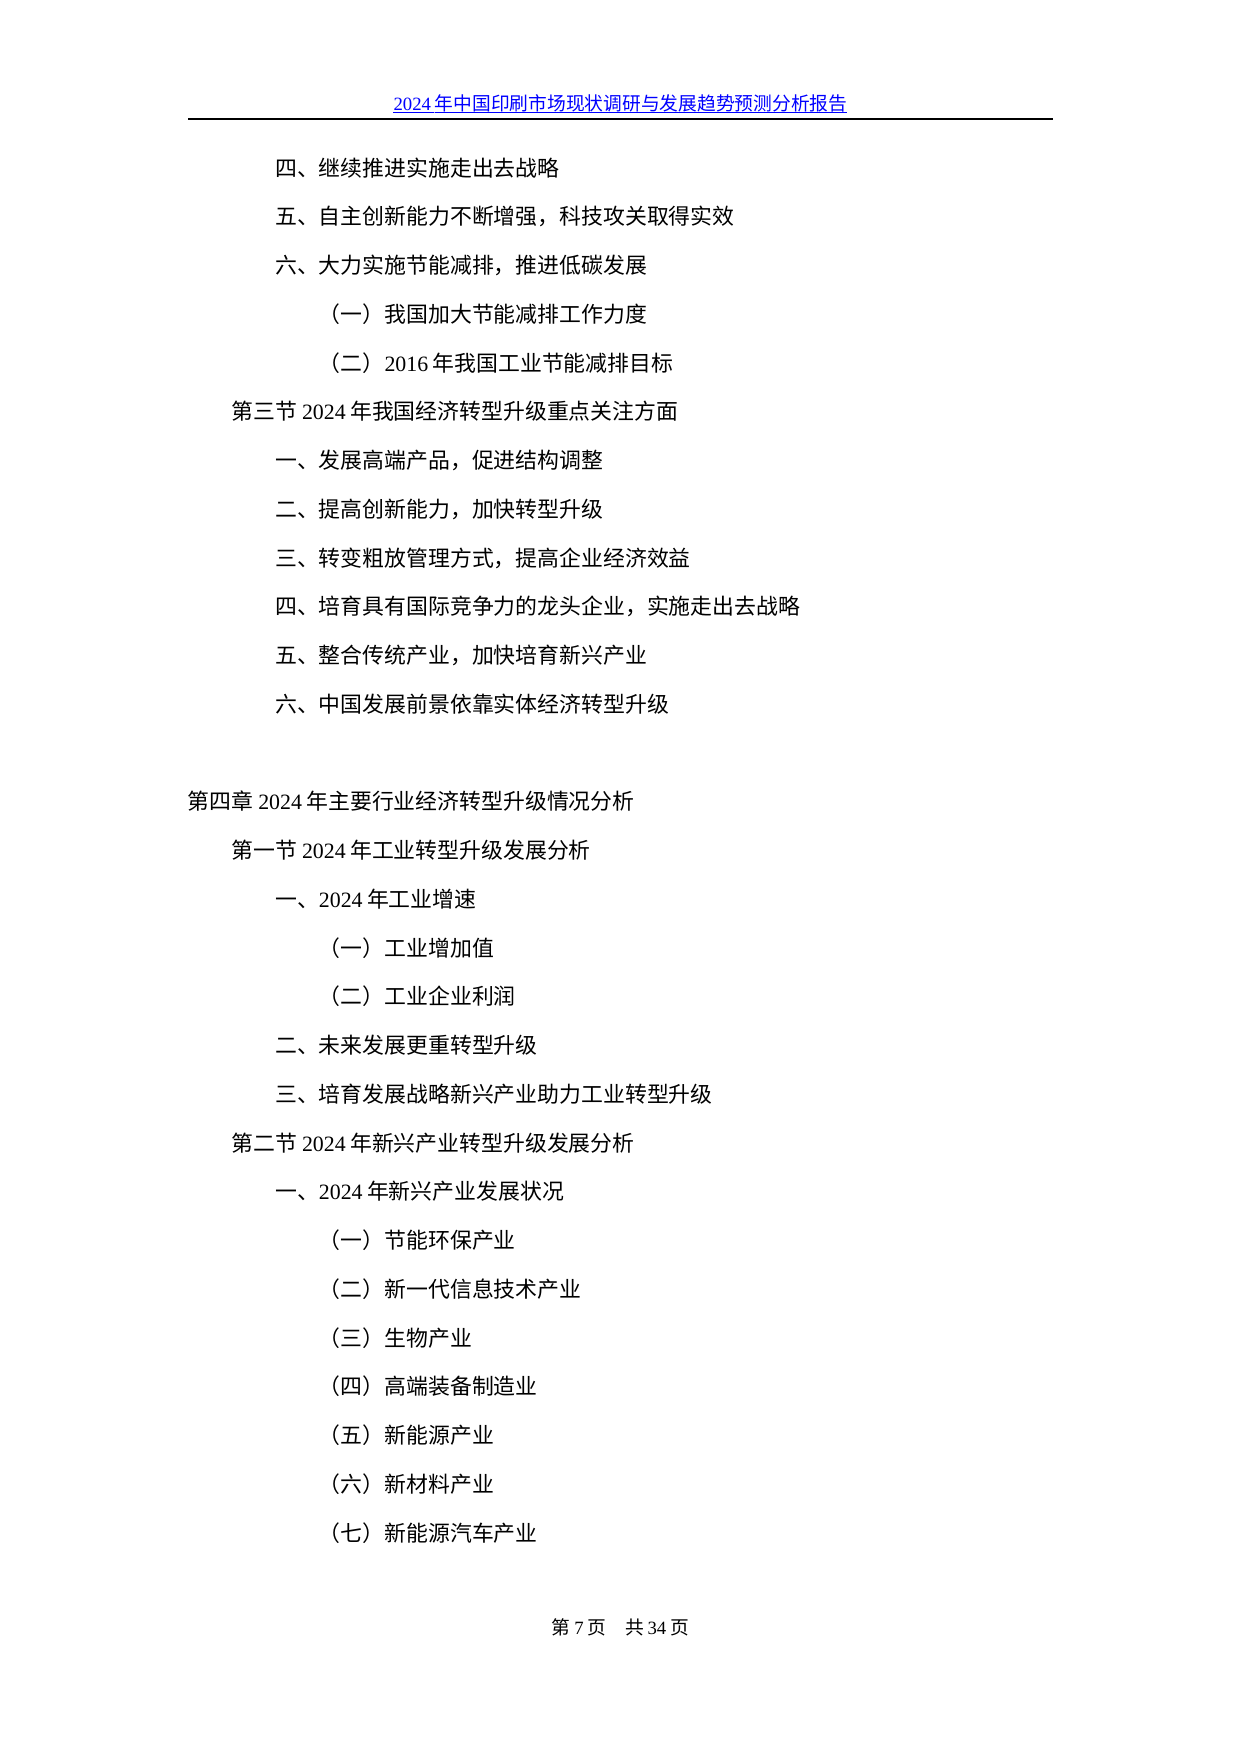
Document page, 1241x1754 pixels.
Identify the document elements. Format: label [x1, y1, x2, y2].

text [187, 150, 1053, 1548]
